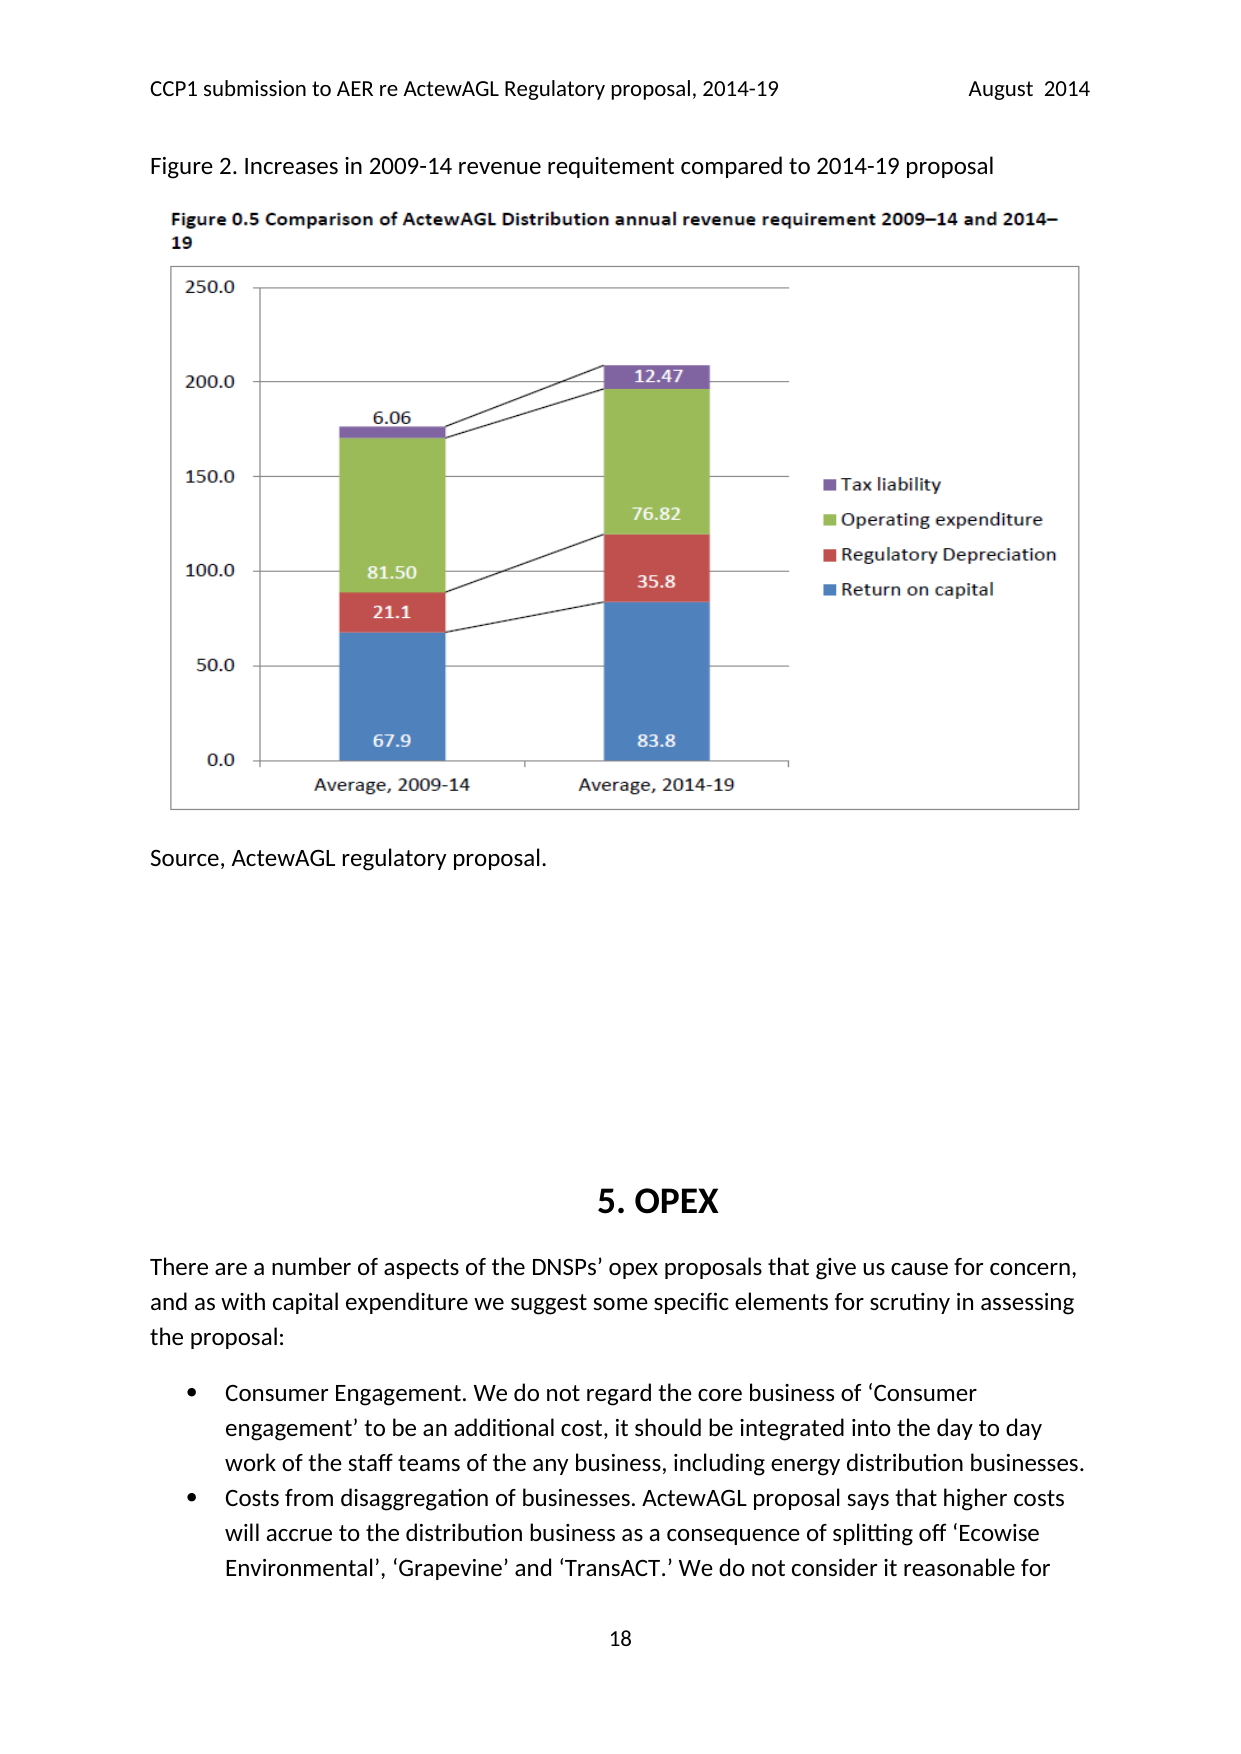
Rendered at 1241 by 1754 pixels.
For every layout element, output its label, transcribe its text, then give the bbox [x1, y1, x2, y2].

text 5. OPEX [150, 1177, 1090, 1223]
list Consumer Engagement. We do not regard the core business of ‘Consumer engagement’ to be an additional cost, it should be integrated into the day to day work of the staff teams of the any business, including energy distribution businesses. [187, 1377, 1090, 1477]
picture [150, 205, 1091, 818]
text Source, ActewAGL regulatory proposal. [150, 842, 1090, 873]
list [187, 1482, 1090, 1582]
text Figure 2. Increases in 2009-14 revenue requitement compared to 2014-19 proposal [150, 150, 1090, 181]
text There are a number of aspects of the DNSPs’ opex proposals that give us cause for concern, and as with capital expenditure we suggest some specific elements for scrutiny in assessing the proposal: [150, 1251, 1090, 1351]
